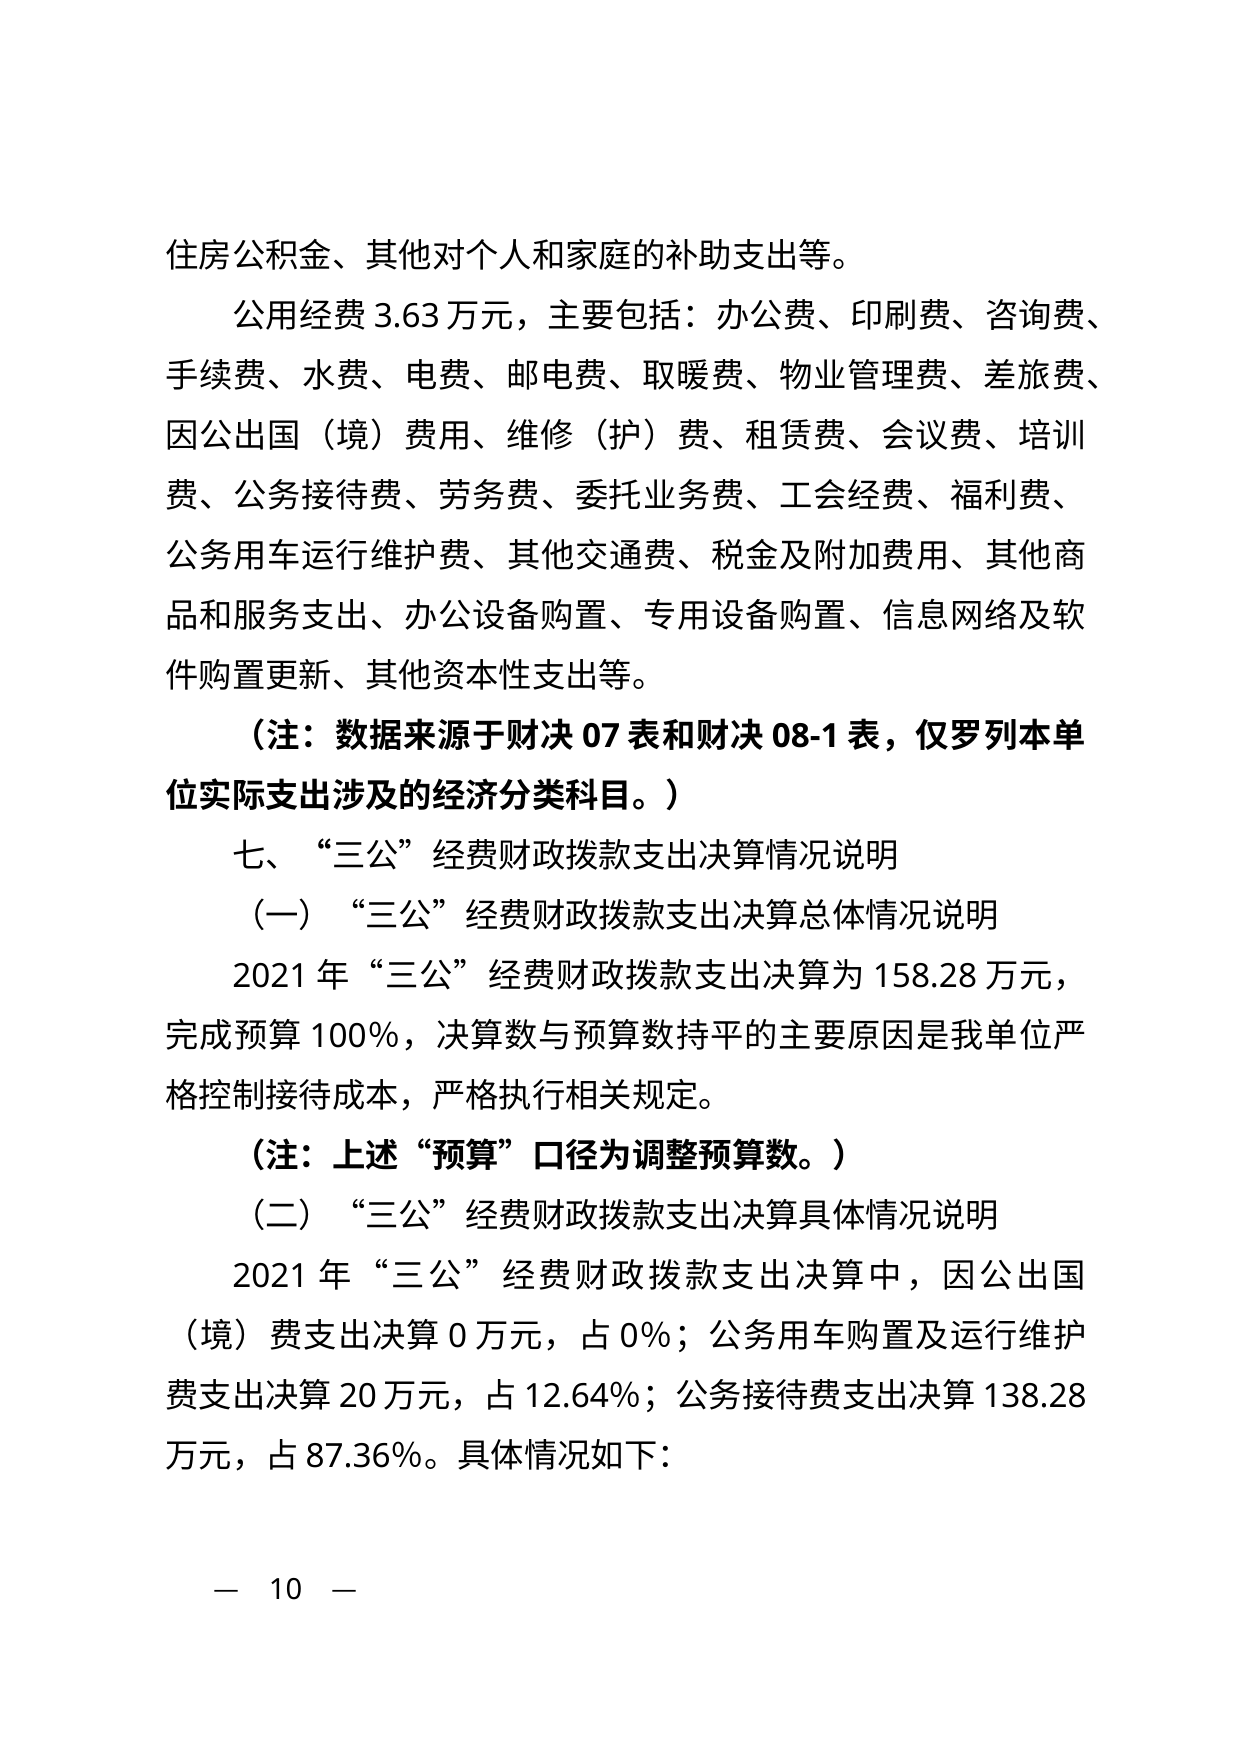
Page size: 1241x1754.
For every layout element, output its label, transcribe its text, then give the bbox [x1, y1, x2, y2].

text 公用经费3.63万元，主要包括：办公费、印刷费、咨询费、手续费、水费、电费、邮电费、取暖费、物业管理费、差旅费、因公出国（境）费用、维修（护）费、租赁费、会议费、培训费、公务接待费、劳务费、委托业务费、工会经费、福利费、公务用车运行维护费、其他交通费、税金及附加费用、其他商品和服务支出、办公设备购置、专用设备购置、信息网络及软件购置更新、其他资本性支出等。 [165, 283, 1087, 703]
text （注：上述“预算”口径为调整预算数。） [165, 1123, 1087, 1183]
text （一）“三公”经费财政拨款支出决算总体情况说明 [165, 883, 1087, 943]
text （二）“三公”经费财政拨款支出决算具体情况说明 [165, 1183, 1087, 1243]
text （注：数据来源于财决07表和财决08-1表，仅罗列本单位实际支出涉及的经济分类科目。） [165, 703, 1087, 823]
text 2021年“三公”经费财政拨款支出决算中，因公出国（境）费支出决算0万元，占0％；公务用车购置及运行维护费支出决算20万元，占12.64％；公务接待费支出决算138.28万元，占87.36％。具体情况如下： [165, 1243, 1087, 1483]
text 七、“三公”经费财政拨款支出决算情况说明 [165, 823, 1087, 883]
text 2021年“三公”经费财政拨款支出决算为158.28万元，完成预算100％，决算数与预算数持平的主要原因是我单位严格控制接待成本，严格执行相关规定。 [165, 943, 1087, 1123]
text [165, 223, 1087, 283]
